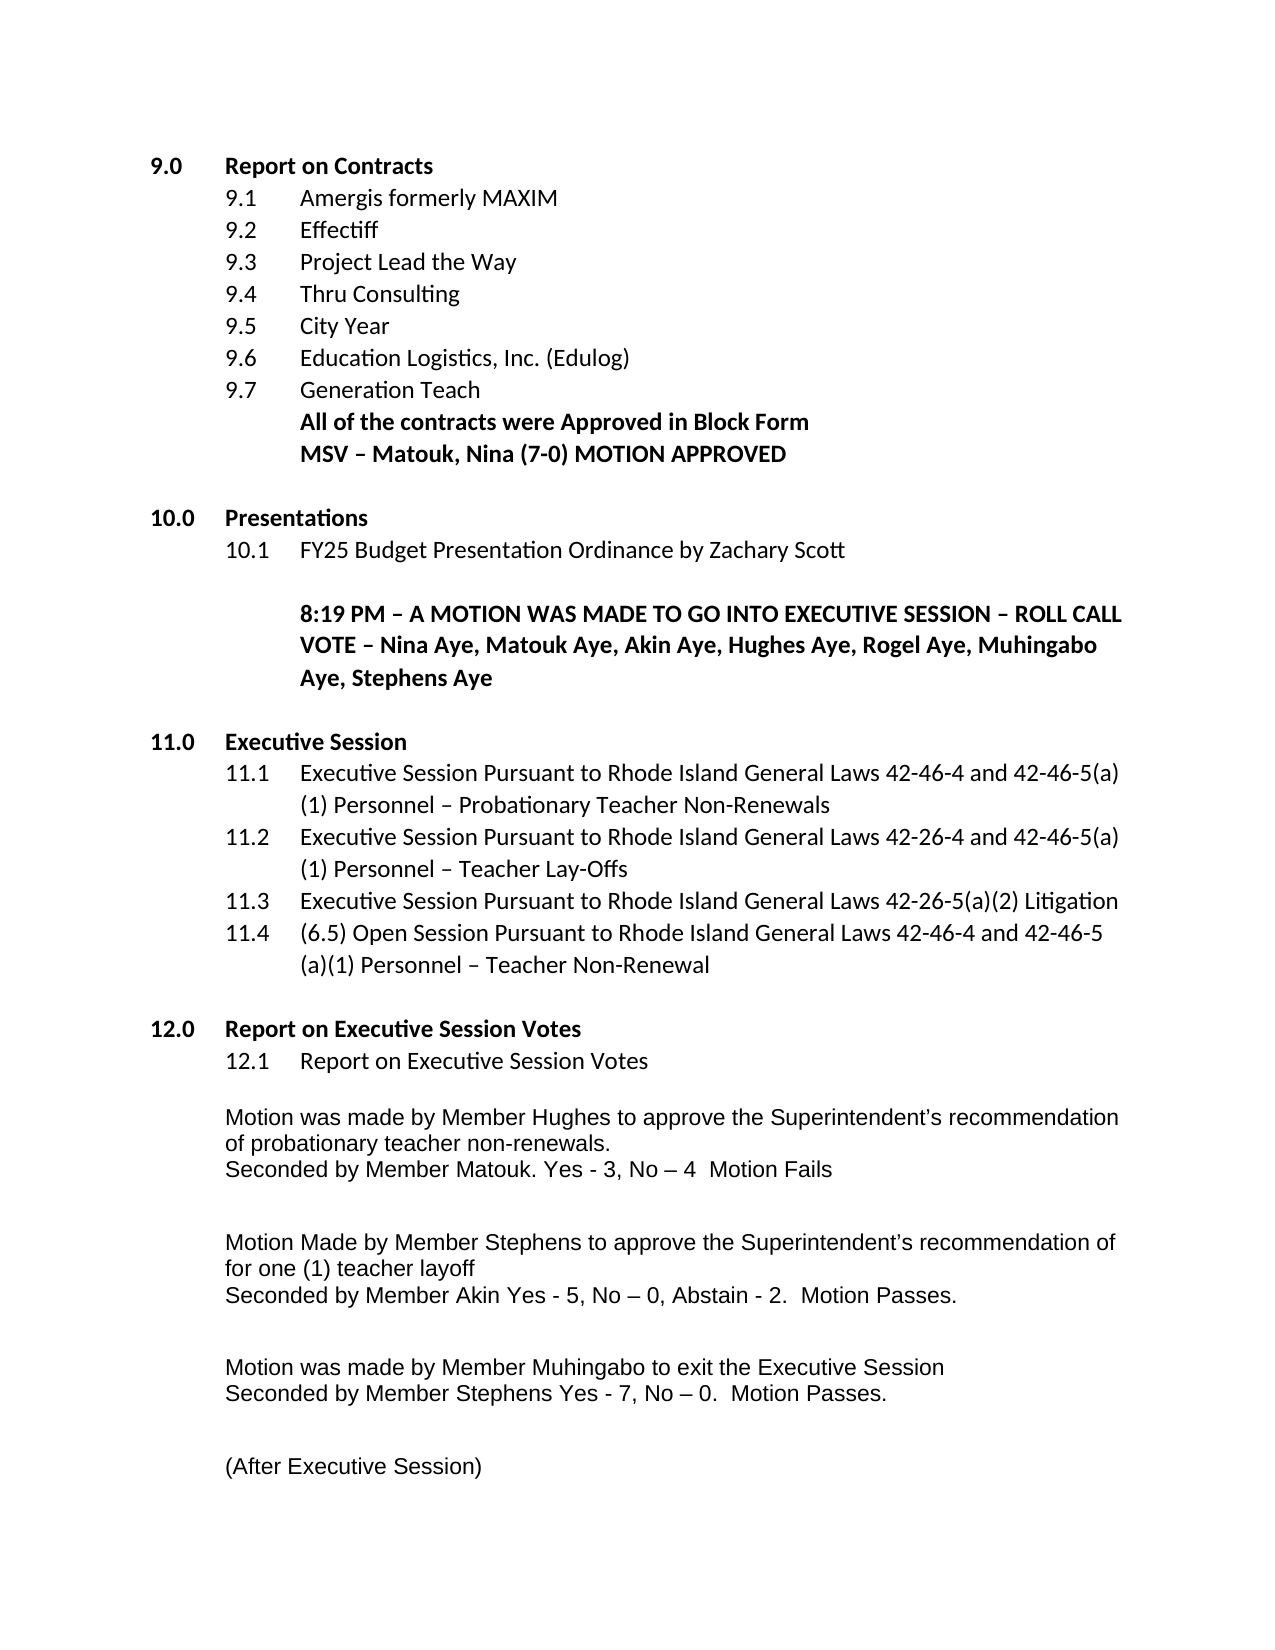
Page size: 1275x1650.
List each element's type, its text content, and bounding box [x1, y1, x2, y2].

text Motion Made by Member Stephens to approve the Superintendent’s recommendation of for one (1) teacher layoff [225, 1229, 1125, 1282]
list Education Logistics, Inc. (Edulog) [225, 342, 1125, 372]
list Report on Executive Session Votes [225, 1045, 1125, 1076]
list Executive Session Pursuant to Rhode Island General Laws 42-46-4 and 42-46-5(a)(1) Personnel – Probationary Teacher Non-Renewals [225, 758, 1125, 820]
list All of the contracts were Approved in Block Form [300, 406, 1125, 436]
text Seconded by Member Akin Yes - 5, No – 0, Abstain - 2. Motion Passes. [225, 1282, 1125, 1308]
list Thru Consulting [225, 278, 1125, 308]
list (a)(1) Personnel – Teacher Non-Renewal [300, 949, 1125, 980]
list City Year [225, 310, 1125, 340]
list Executive Session [150, 726, 1125, 756]
list Project Lead the Way [225, 246, 1125, 276]
list Executive Session Pursuant to Rhode Island General Laws 42-26-5(a)(2) Litigation [225, 886, 1125, 916]
list Amergis formerly MAXIM [225, 182, 1125, 212]
list Report on Executive Session Votes [150, 1013, 1125, 1044]
text Seconded by Member Matouk. Yes - 3, No – 4 Motion Fails [225, 1156, 1125, 1183]
text Motion was made by Member Hughes to approve the Superintendent’s recommendation of probationary teacher non-renewals. [225, 1104, 1125, 1156]
list Effectiff [225, 214, 1125, 244]
list Report on Contracts [150, 150, 1125, 181]
list Presentations [150, 502, 1125, 532]
list FY25 Budget Presentation Ordinance by Zachary Scott [225, 534, 1125, 564]
list Executive Session Pursuant to Rhode Island General Laws 42-26-4 and 42-46-5(a)(1) Personnel – Teacher Lay-Offs [225, 822, 1125, 884]
list 8:19 PM – A MOTION WAS MADE TO GO INTO EXECUTIVE SESSION – ROLL CALL VOTE – Nina Aye, Matouk Aye, Akin Aye, Hughes Aye, Rogel Aye, Muhingabo Aye, Stephens Aye [300, 598, 1125, 692]
list Generation Teach [225, 374, 1125, 404]
text Seconded by Member Stephens Yes - 7, No – 0. Motion Passes. [150, 1380, 1125, 1407]
text (After Executive Session) [225, 1453, 1125, 1479]
text Motion was made by Member Muhingabo to exit the Executive Session [150, 1354, 1125, 1380]
list (6.5) Open Session Pursuant to Rhode Island General Laws 42-46-4 and 42-46-5 [225, 917, 1125, 948]
list MSV – Matouk, Nina (7-0) MOTION APPROVED [300, 438, 1125, 468]
